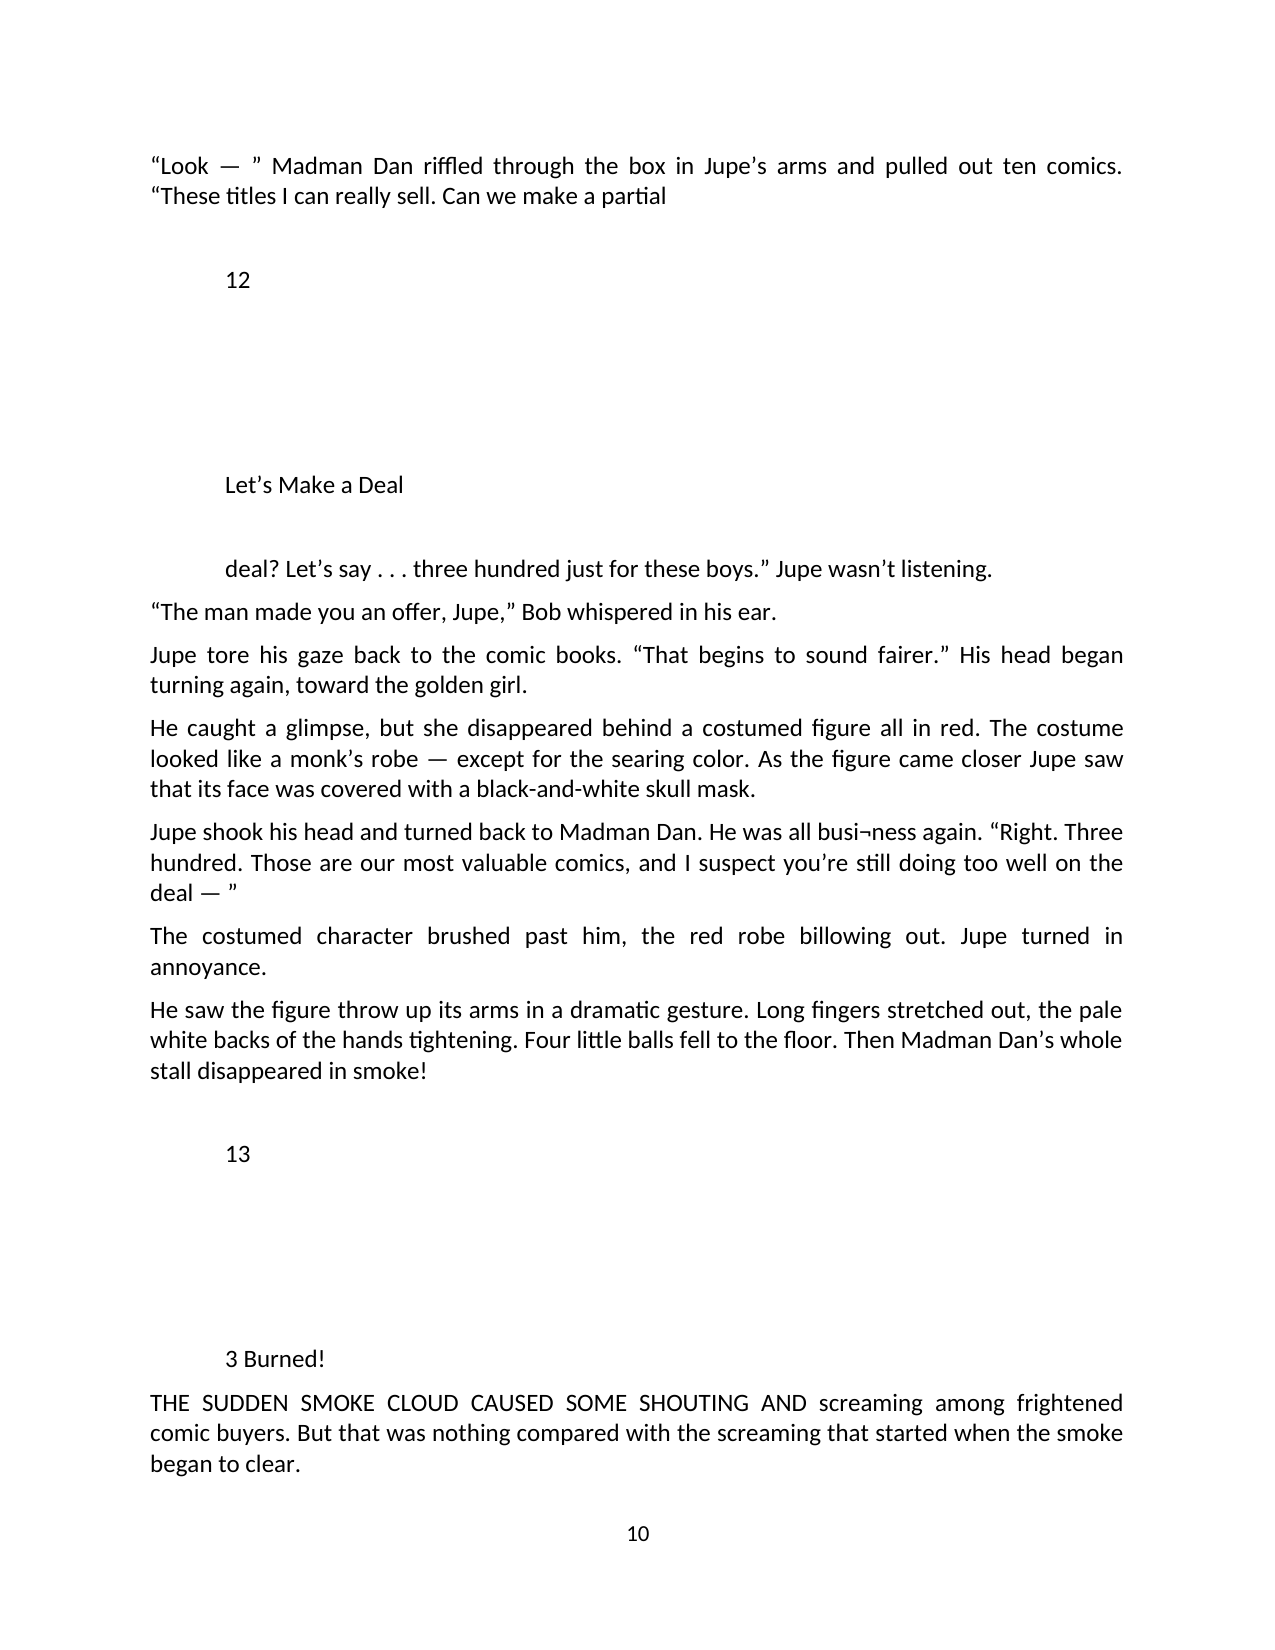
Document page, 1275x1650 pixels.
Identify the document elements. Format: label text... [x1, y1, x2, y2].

text The costumed character brushed past him, the red robe billowing out. Jupe turned in annoyance. [150, 920, 1125, 981]
text “Look — ” Madman Dan riffled through the box in Jupe’s arms and pulled out ten comics. “These titles I can really sell. Can we make a partial [150, 150, 1125, 211]
text deal? Let’s say . . . three hundred just for these boys.” Jupe wasn’t listening. [150, 553, 1125, 583]
text 13 [150, 1138, 1125, 1169]
text Let’s Make a Deal [150, 469, 1125, 500]
text 3 Burned! [150, 1344, 1125, 1374]
text He caught a glimpse, but she disappeared behind a costumed figure all in red. The costume looked like a monk’s robe — except for the searing color. As the figure came closer Jupe saw that its face was covered with a black-and-white skull mask. [150, 712, 1125, 804]
text “The man made you an offer, Jupe,” Bob whispered in his ear. [150, 596, 1125, 626]
text Jupe shook his head and turned back to Madman Dan. He was all busi¬ness again. “Right. Three hundred. Those are our most valuable comics, and I suspect you’re still doing too well on the deal — ” [150, 816, 1125, 908]
text He saw the figure throw up its arms in a dramatic gesture. Long fingers stretched out, the pale white backs of the hands tightening. Four little balls fell to the floor. Then Madman Dan’s whole stall disappeared in smoke! [150, 994, 1125, 1086]
text THE SUDDEN SMOKE CLOUD CAUSED SOME SHOUTING AND screaming among frightened comic buyers. But that was nothing compared with the screaming that started when the smoke began to clear. [150, 1387, 1125, 1478]
text 12 [150, 264, 1125, 294]
text Jupe tore his gaze back to the comic books. “That begins to sound fairer.” His head began turning again, toward the golden girl. [150, 639, 1125, 700]
